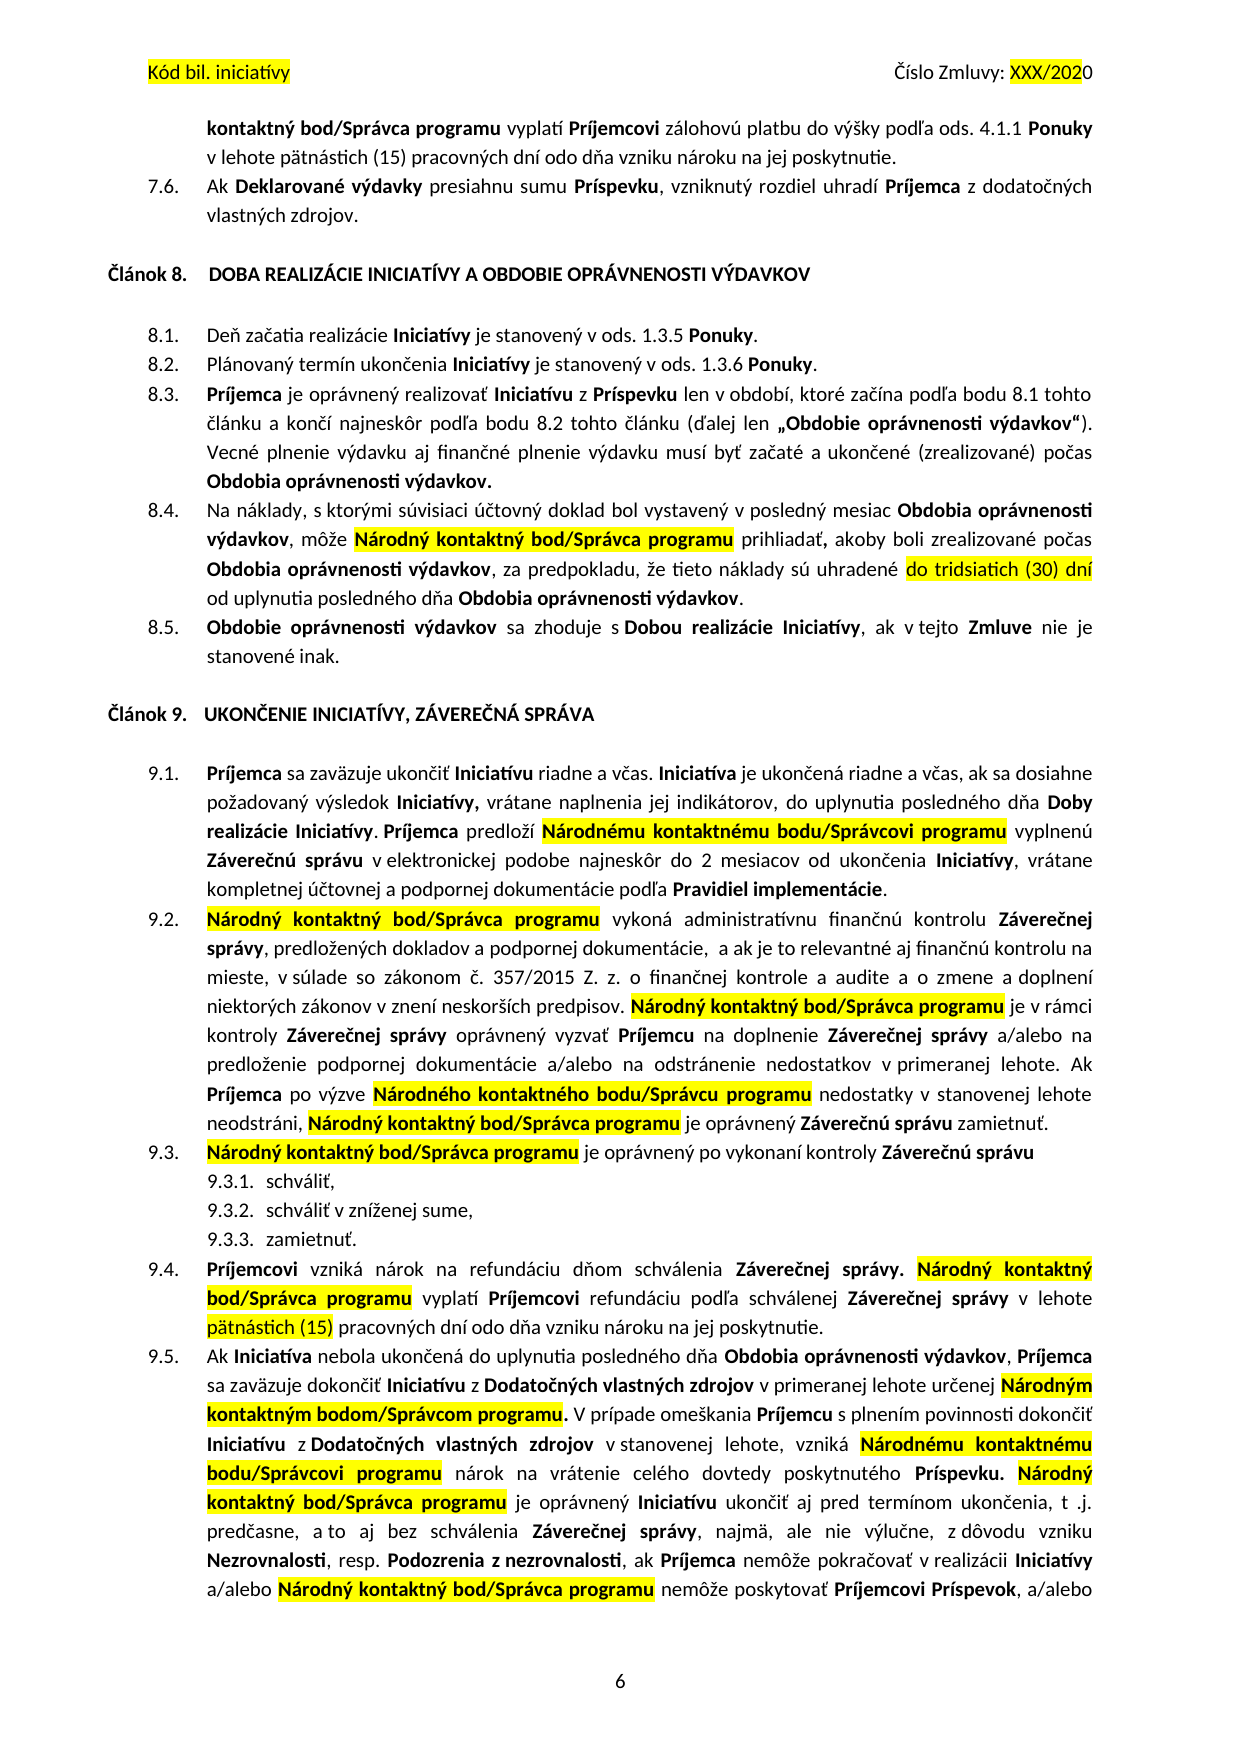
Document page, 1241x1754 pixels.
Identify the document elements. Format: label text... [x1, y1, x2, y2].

list Obdobie oprávnenosti výdavkov sa zhoduje s Dobou realizácie Iniciatívy, ak v tejto Zmluve nie je stanovené inak. [148, 614, 1093, 669]
list schváliť v zníženej sume, [207, 1197, 1093, 1223]
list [148, 115, 1093, 169]
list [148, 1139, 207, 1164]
list Národný kontaktný bod/Správca programu vykoná administratívnu finančnú kontrolu Záverečnej správy, predložených dokladov a podpornej dokumentácie, a ak je to relevantné aj finančnú kontrolu na mieste, v súlade so zákonom č. 357/2015 Z. z. o finančnej kontrole a audite a o zmene a doplnení niektorých zákonov v znení neskorších predpisov. Národný kontaktný bod/Správca programu je v rámci kontroly Záverečnej správy oprávnený vyzvať Príjemcu na doplnenie Záverečnej správy a/alebo na predloženie podpornej dokumentácie a/alebo na odstránenie nedostatkov v primeranej lehote. Ak Príjemca po výzve Národného kontaktného bodu/Správcu programu nedostatky v stanovenej lehote neodstráni, Národný kontaktný bod/Správca programu je oprávnený Záverečnú správu zamietnuť. [148, 906, 1093, 1135]
list Ak Deklarované výdavky presiahnu sumu Príspevku, vzniknutý rozdiel uhradí Príjemca z dodatočných vlastných zdrojov. [148, 173, 1093, 228]
list Príjemca je oprávnený realizovať Iniciatívu z Príspevku len v období, ktoré začína podľa bodu 8.1 tohto článku a končí najneskôr podľa bodu 8.2 tohto článku (ďalej len „Obdobie oprávnenosti výdavkov“). Vecné plnenie výdavku aj finančné plnenie výdavku musí byť začaté a ukončené (zrealizované) počas Obdobia oprávnenosti výdavkov. [148, 381, 1093, 494]
list Plánovaný termín ukončenia Iniciatívy je stanovený v ods. 1.3.6 Ponuky. [148, 352, 1093, 377]
list Ukončenie INICIATÍVY, ZÁVEREčNá SPRáVA [148, 702, 1093, 727]
list Príjemca sa zaväzuje ukončiť Iniciatívu riadne a včas. Iniciatíva je ukončená riadne a včas, ak sa dosiahne požadovaný výsledok Iniciatívy, vrátane naplnenia jej indikátorov, do uplynutia posledného dňa Doby realizácie Iniciatívy. Príjemca predloží Národnému kontaktnému bodu/Správcovi programu vyplnenú Záverečnú správu v elektronickej podobe najneskôr do 2 mesiacov od ukončenia Iniciatívy, vrátane kompletnej účtovnej a podpornej dokumentácie podľa Pravidiel implementácie. [148, 760, 1093, 902]
list Národný kontaktný bod/Správca programu je oprávnený po vykonaní kontroly Záverečnú správu [579, 1139, 1093, 1164]
list DoBa realizácie iniciatívy a Obdobie oprávnenosti výdavkov [148, 261, 1093, 286]
list Deň začatia realizácie Iniciatívy je stanovený v ods. 1.3.5 Ponuky. [148, 322, 1093, 348]
list schváliť, [207, 1168, 1093, 1194]
list Príjemcovi vzniká nárok na refundáciu dňom schválenia Záverečnej správy. Národný kontaktný bod/Správca programu vyplatí Príjemcovi refundáciu podľa schválenej Záverečnej správy v lehote pätnástich (15) pracovných dní odo dňa vzniku nároku na jej poskytnutie. [148, 1256, 1093, 1339]
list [148, 1343, 1093, 1602]
list zamietnuť. [207, 1227, 1093, 1252]
list Na náklady, s ktorými súvisiaci účtovný doklad bol vystavený v posledný mesiac Obdobia oprávnenosti výdavkov, môže Národný kontaktný bod/Správca programu prihliadať, akoby boli zrealizované počas Obdobia oprávnenosti výdavkov, za predpokladu, že tieto náklady sú uhradené do tridsiatich (30) dní od uplynutia posledného dňa Obdobia oprávnenosti výdavkov. [148, 497, 1093, 610]
